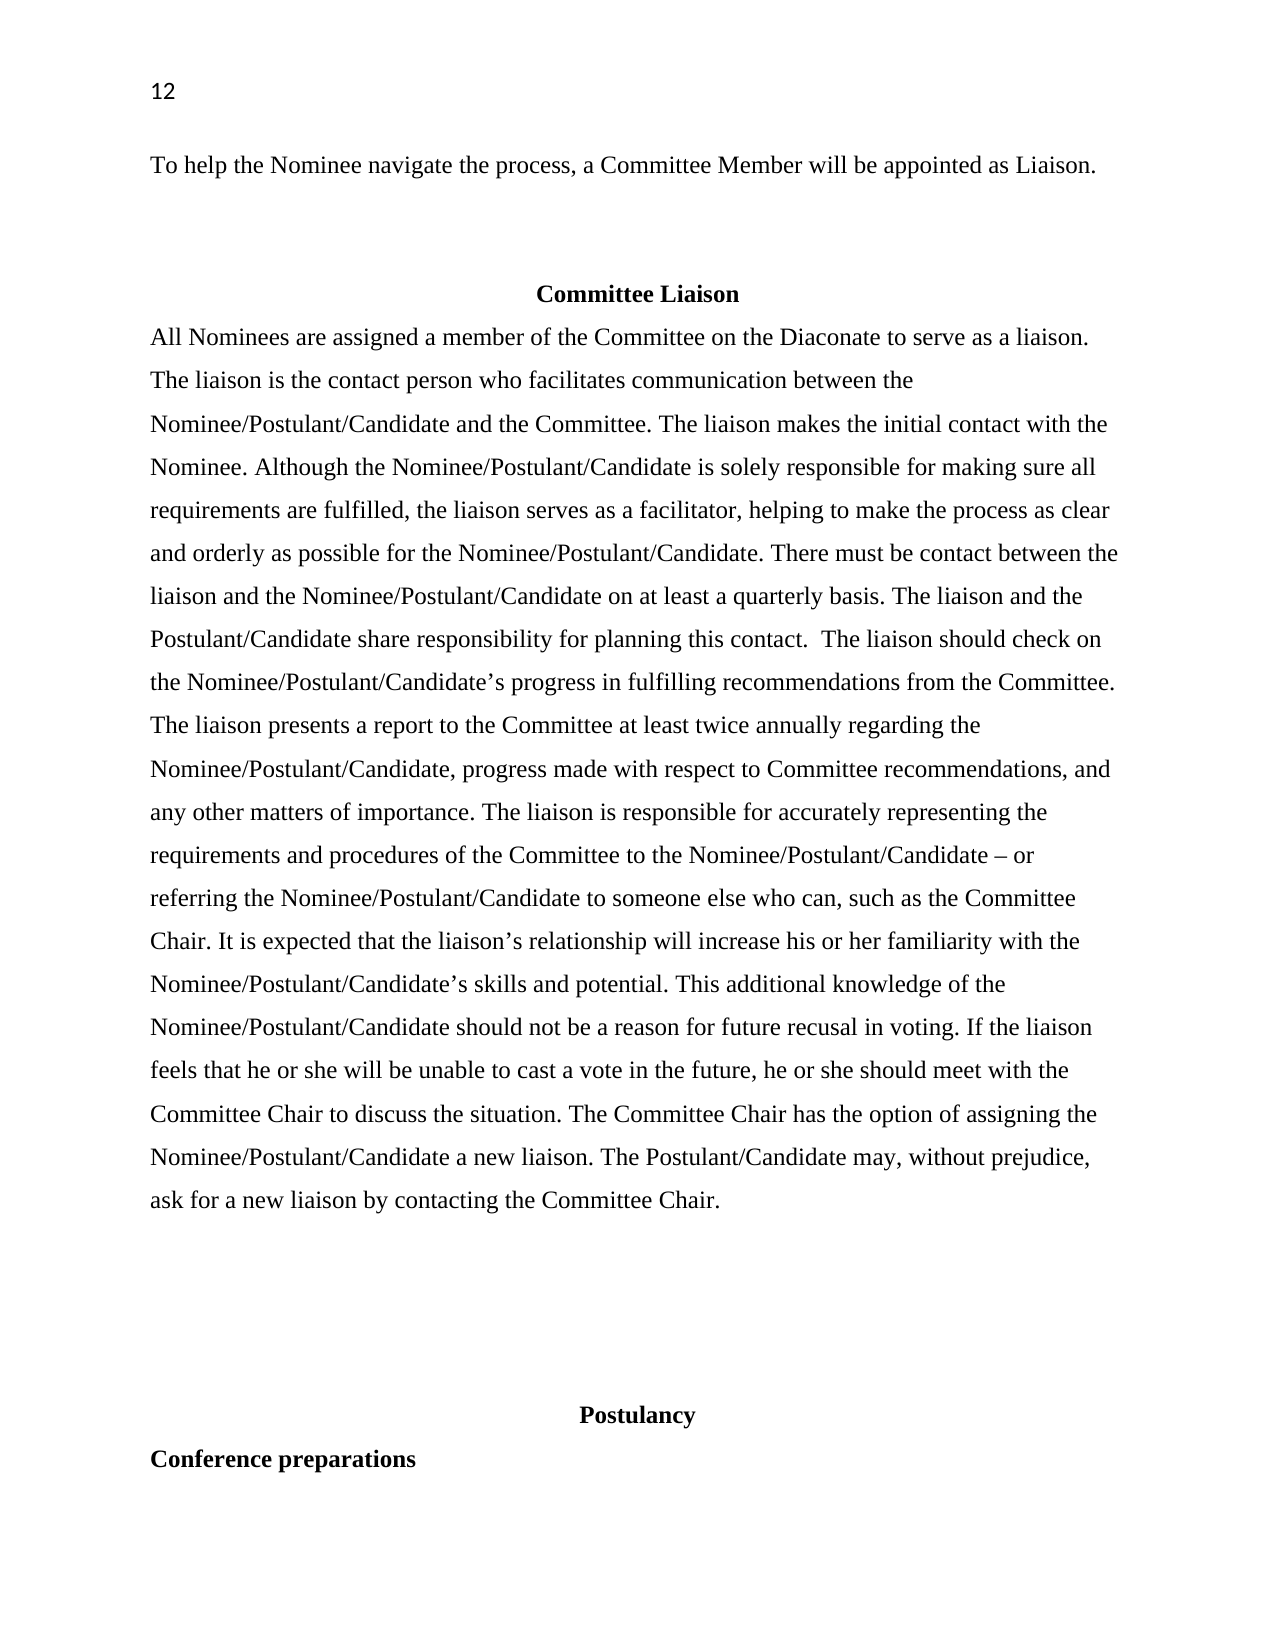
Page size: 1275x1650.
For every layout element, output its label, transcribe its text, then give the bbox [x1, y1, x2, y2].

text Committee Liaison [150, 279, 1125, 308]
text The liaison is the contact person who facilitates communication between the Nominee/Postulant/Candidate and the Committee. The liaison makes the initial contact with the Nominee. Although the Nominee/Postulant/Candidate is solely responsible for making sure all requirements are fulfilled, the liaison serves as a facilitator, helping to make the process as clear and orderly as possible for the Nominee/Postulant/Candidate. There must be contact between the liaison and the Nominee/Postulant/Candidate on at least a quarterly basis. The liaison and the Postulant/Candidate share responsibility for planning this contact. The liaison should check on the Nominee/Postulant/Candidate’s progress in fulfilling recommendations from the Committee. The liaison presents a report to the Committee at least twice annually regarding the Nominee/Postulant/Candidate, progress made with respect to Committee recommendations, and any other matters of importance. The liaison is responsible for accurately representing the requirements and procedures of the Committee to the Nominee/Postulant/Candidate – or referring the Nominee/Postulant/Candidate to someone else who can, such as the Committee Chair. It is expected that the liaison’s relationship will increase his or her familiarity with the Nominee/Postulant/Candidate’s skills and potential. This additional knowledge of the Nominee/Postulant/Candidate should not be a reason for future recusal in voting. If the liaison feels that he or she will be unable to cast a vote in the future, he or she should meet with the Committee Chair to discuss the situation. The Committee Chair has the option of assigning the Nominee/Postulant/Candidate a new liaison. The Postulant/Candidate may, without prejudice, ask for a new liaison by contacting the Committee Chair. [150, 366, 1125, 1214]
text All Nominees are assigned a member of the Committee on the Diaconate to serve as a liaison. [150, 322, 1125, 351]
text Conference preparations [150, 1444, 1125, 1472]
text Postulancy [150, 1401, 1125, 1429]
text To help the Nominee navigate the process, a Committee Member will be appointed as Liaison. [150, 150, 1125, 179]
